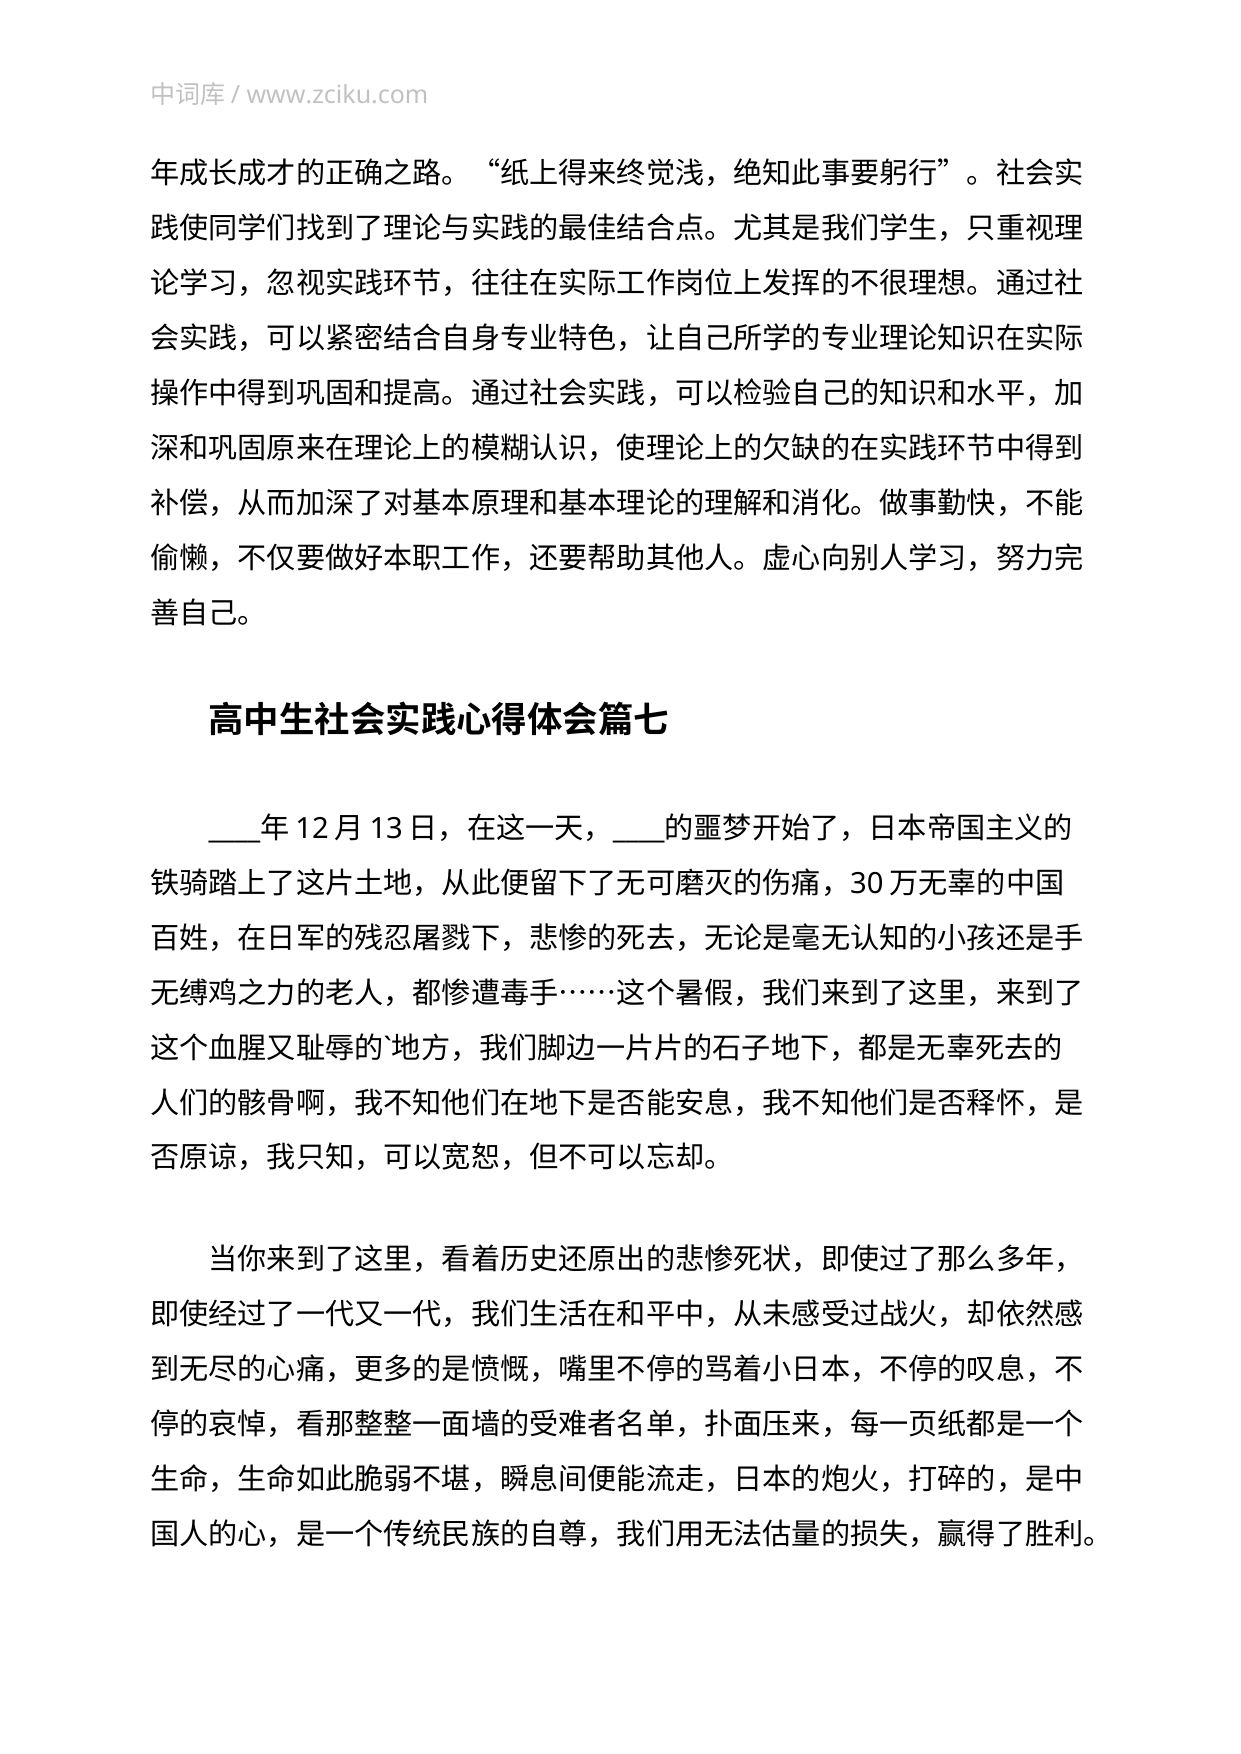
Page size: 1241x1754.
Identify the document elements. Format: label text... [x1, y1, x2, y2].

text ____年12月13日，在这一天，____的噩梦开始了，日本帝国主义的铁骑踏上了这片土地，从此便留下了无可磨灭的伤痛，30万无辜的中国百姓，在日军的残忍屠戮下，悲惨的死去，无论是毫无认知的小孩还是手无缚鸡之力的老人，都惨遭毒手……这个暑假，我们来到了这里，来到了这个血腥又耻辱的`地方，我们脚边一片片的石子地下，都是无辜死去的人们的骸骨啊，我不知他们在地下是否能安息，我不知他们是否释怀，是否原谅，我只知，可以宽恕，但不可以忘却。 [150, 804, 1090, 1176]
text 高中生社会实践心得体会篇七 [150, 691, 1090, 742]
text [150, 150, 1090, 631]
text 当你来到了这里，看着历史还原出的悲惨死状，即使过了那么多年，即使经过了一代又一代，我们生活在和平中，从未感受过战火，却依然感到无尽的心痛，更多的是愤慨，嘴里不停的骂着小日本，不停的叹息，不停的哀悼，看那整整一面墙的受难者名单，扑面压来，每一页纸都是一个生命，生命如此脆弱不堪，瞬息间便能流走，日本的炮火，打碎的，是中国人的心，是一个传统民族的自尊，我们用无法估量的损失，赢得了胜利。 [150, 1236, 1090, 1553]
